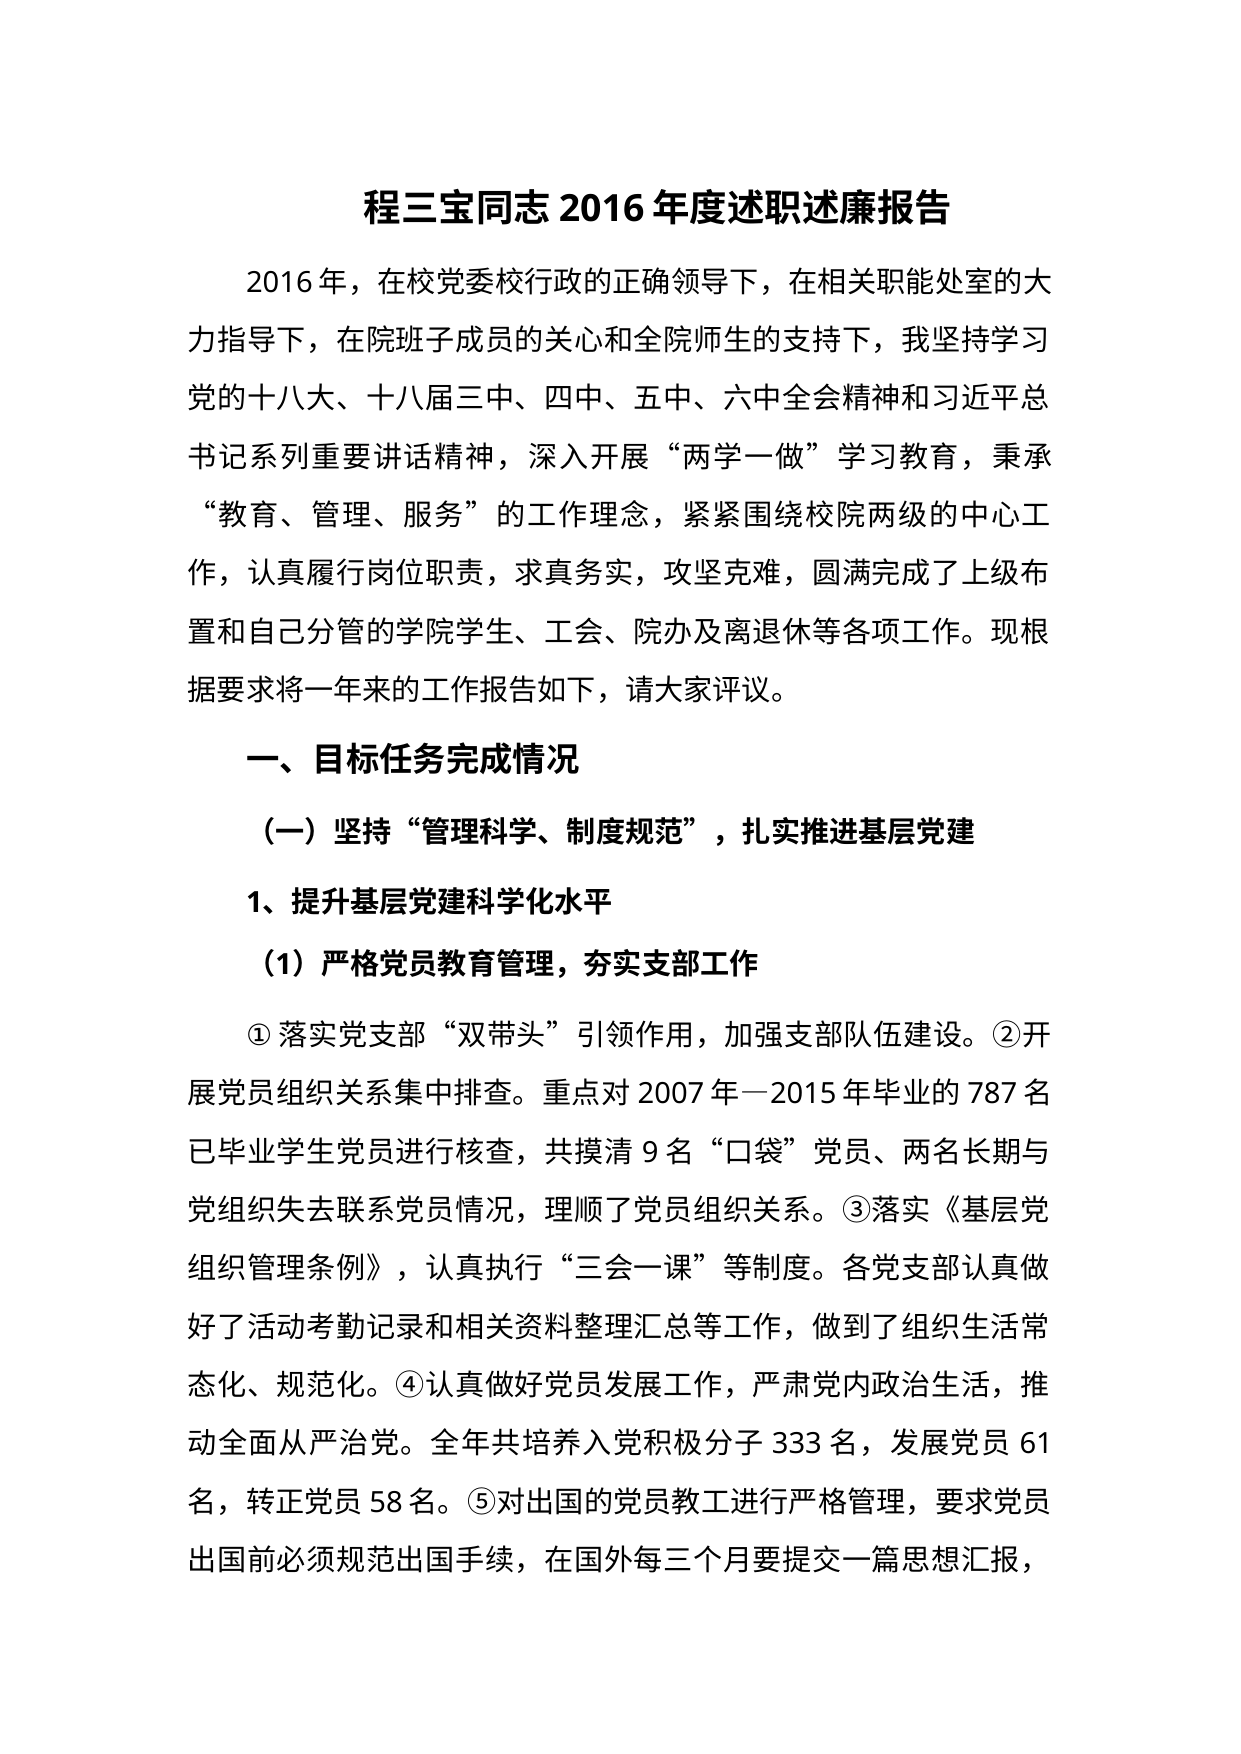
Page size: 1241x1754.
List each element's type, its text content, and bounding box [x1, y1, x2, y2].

text （1）严格党员教育管理，夯实支部工作 [187, 941, 1053, 982]
text （一）坚持“管理科学、制度规范”，扎实推进基层党建 [187, 795, 1053, 854]
text 1、提升基层党建科学化水平 [187, 866, 1053, 924]
text 程三宝同志2016年度述职述廉报告 [187, 174, 1053, 233]
text 2016年，在校党委校行政的正确领导下，在相关职能处室的大力指导下，在院班子成员的关心和全院师生的支持下，我坚持学习党的十八大、十八届三中、四中、五中、六中全会精神和习近平总书记系列重要讲话精神，深入开展“两学一做”学习教育，秉承“教育、管理、服务”的工作理念，紧紧围绕校院两级的中心工作，认真履行岗位职责，求真务实，攻坚克难，圆满完成了上级布置和自己分管的学院学生、工会、院办及离退休等各项工作。现根据要求将一年来的工作报告如下，请大家评议。 [187, 245, 1053, 712]
text 一、目标任务完成情况 [187, 724, 1053, 783]
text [187, 999, 1053, 1582]
